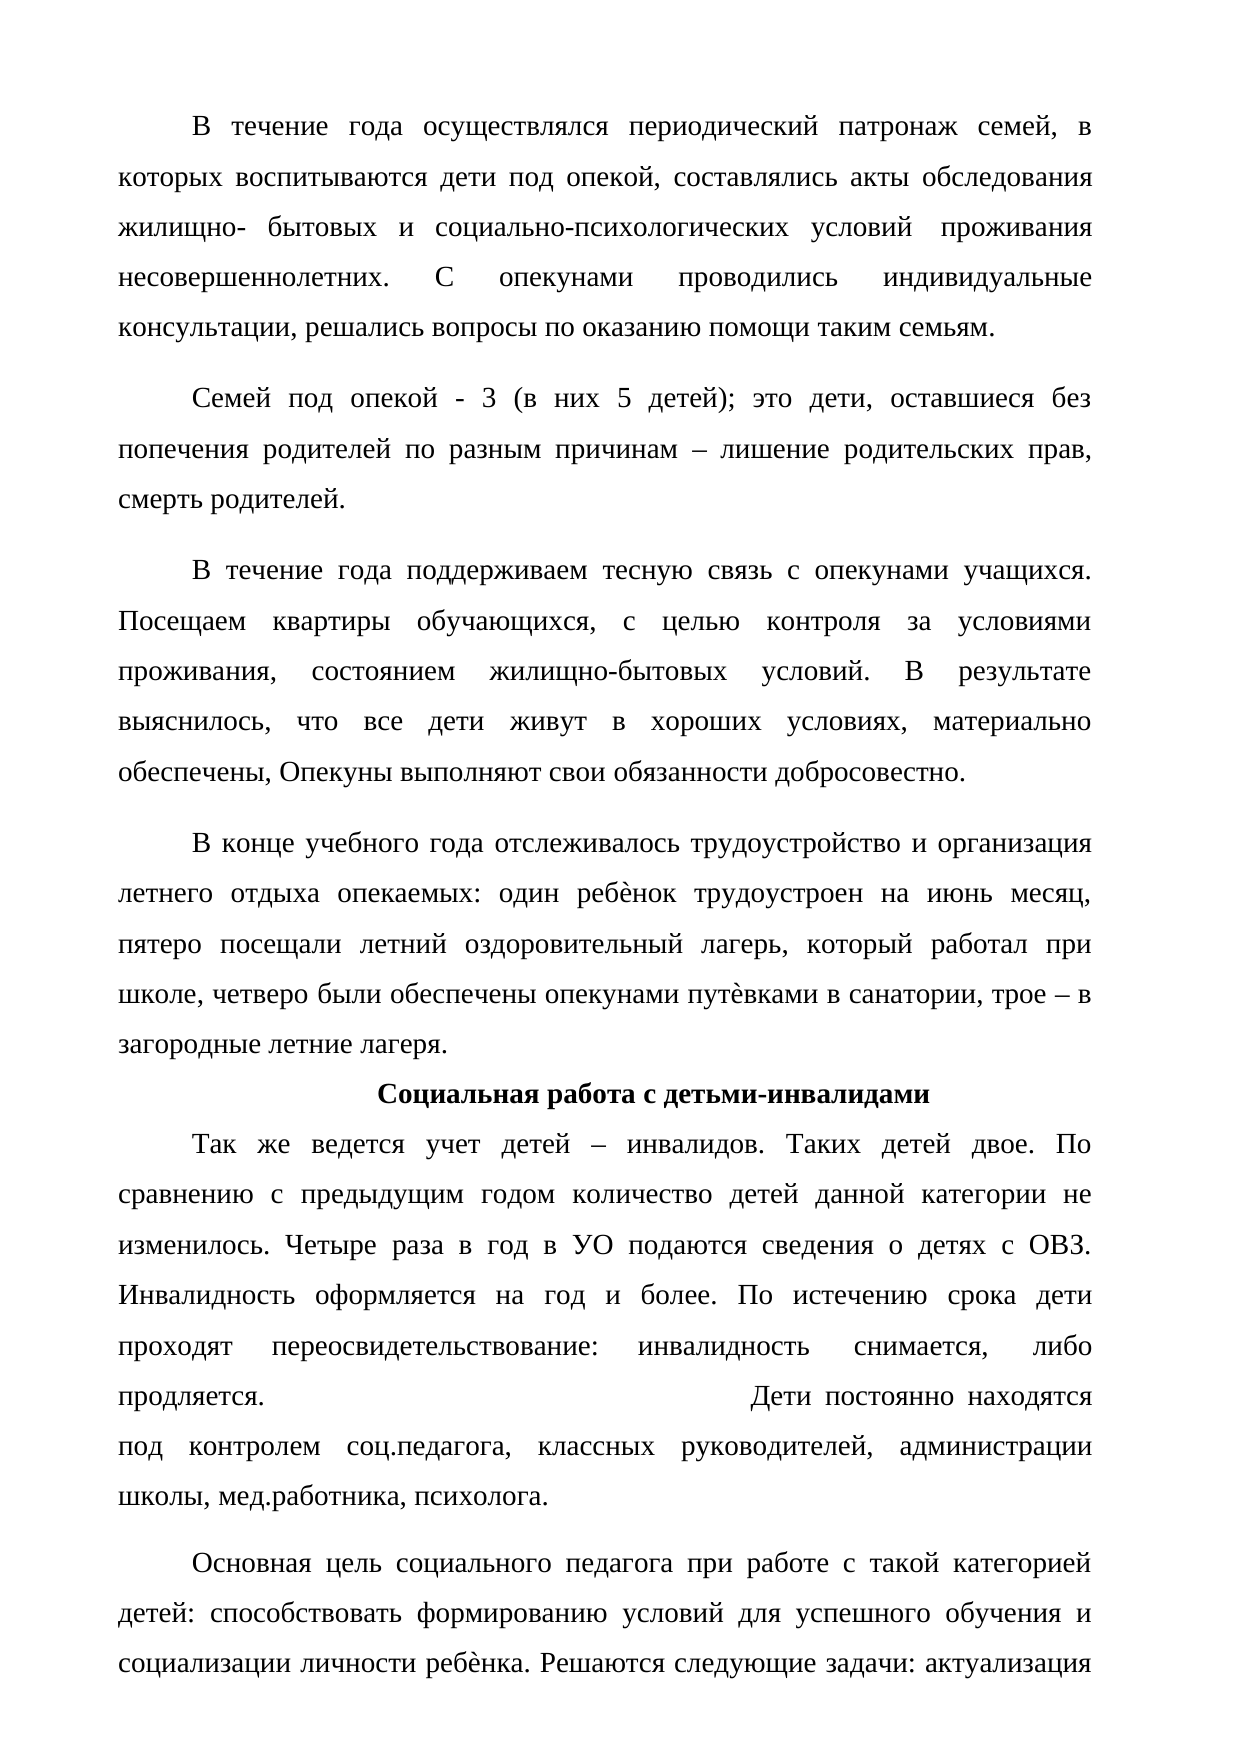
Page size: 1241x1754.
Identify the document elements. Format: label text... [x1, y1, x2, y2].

text В течение года поддерживаем тесную связь с опекунами учащихся. Посещаем квартиры обучающихся, с целью контроля за условиями проживания, состоянием жилищно-бытовых условий. В результате выяснилось, что все дети живут в хороших условиях, материально обеспечены, Опекуны выполняют свои обязанности добросовестно. [118, 552, 1092, 787]
text В течение года осуществлялся периодический патронаж семей, в которых воспитываются дети под опекой, составлялись акты обследования жилищно- бытовых и социально-психологических условий проживания несовершеннолетних. С опекунами проводились индивидуальные консультации, решались вопросы по оказанию помощи таким семьям. [118, 108, 1093, 343]
text Семей под опекой - 3 (в них 5 детей); это дети, оставшиеся без попечения родителей по разным причинам – лишение родительских прав, смерть родителей. [118, 381, 1092, 515]
text Так же ведется учет детей – инвалидов. Таких детей двое. По сравнению с предыдущим годом количество детей данной категории не изменилось. Четыре раза в год в УО подаются сведения о детях с ОВЗ. Инвалидность оформляется на год и более. По истечению срока дети проходят переосвидетельствование: инвалидность снимается, либо продляется. Дети постоянно находятся под контролем соц.педагога, классных руководителей, администрации школы, мед.работника, психолога. [118, 1126, 1092, 1512]
subtitle Социальная работа с детьми-инвалидами [377, 1077, 1151, 1110]
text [118, 1545, 1092, 1679]
text В конце учебного года отслеживалось трудоустройство и организация летнего отдыха опекаемых: один ребѐнок трудоустроен на июнь месяц, пятеро посещали летний оздоровительный лагерь, который работал при школе, четверо были обеспечены опекунами путѐвками в санатории, трое – в загородные летние лагеря. [118, 825, 1092, 1060]
